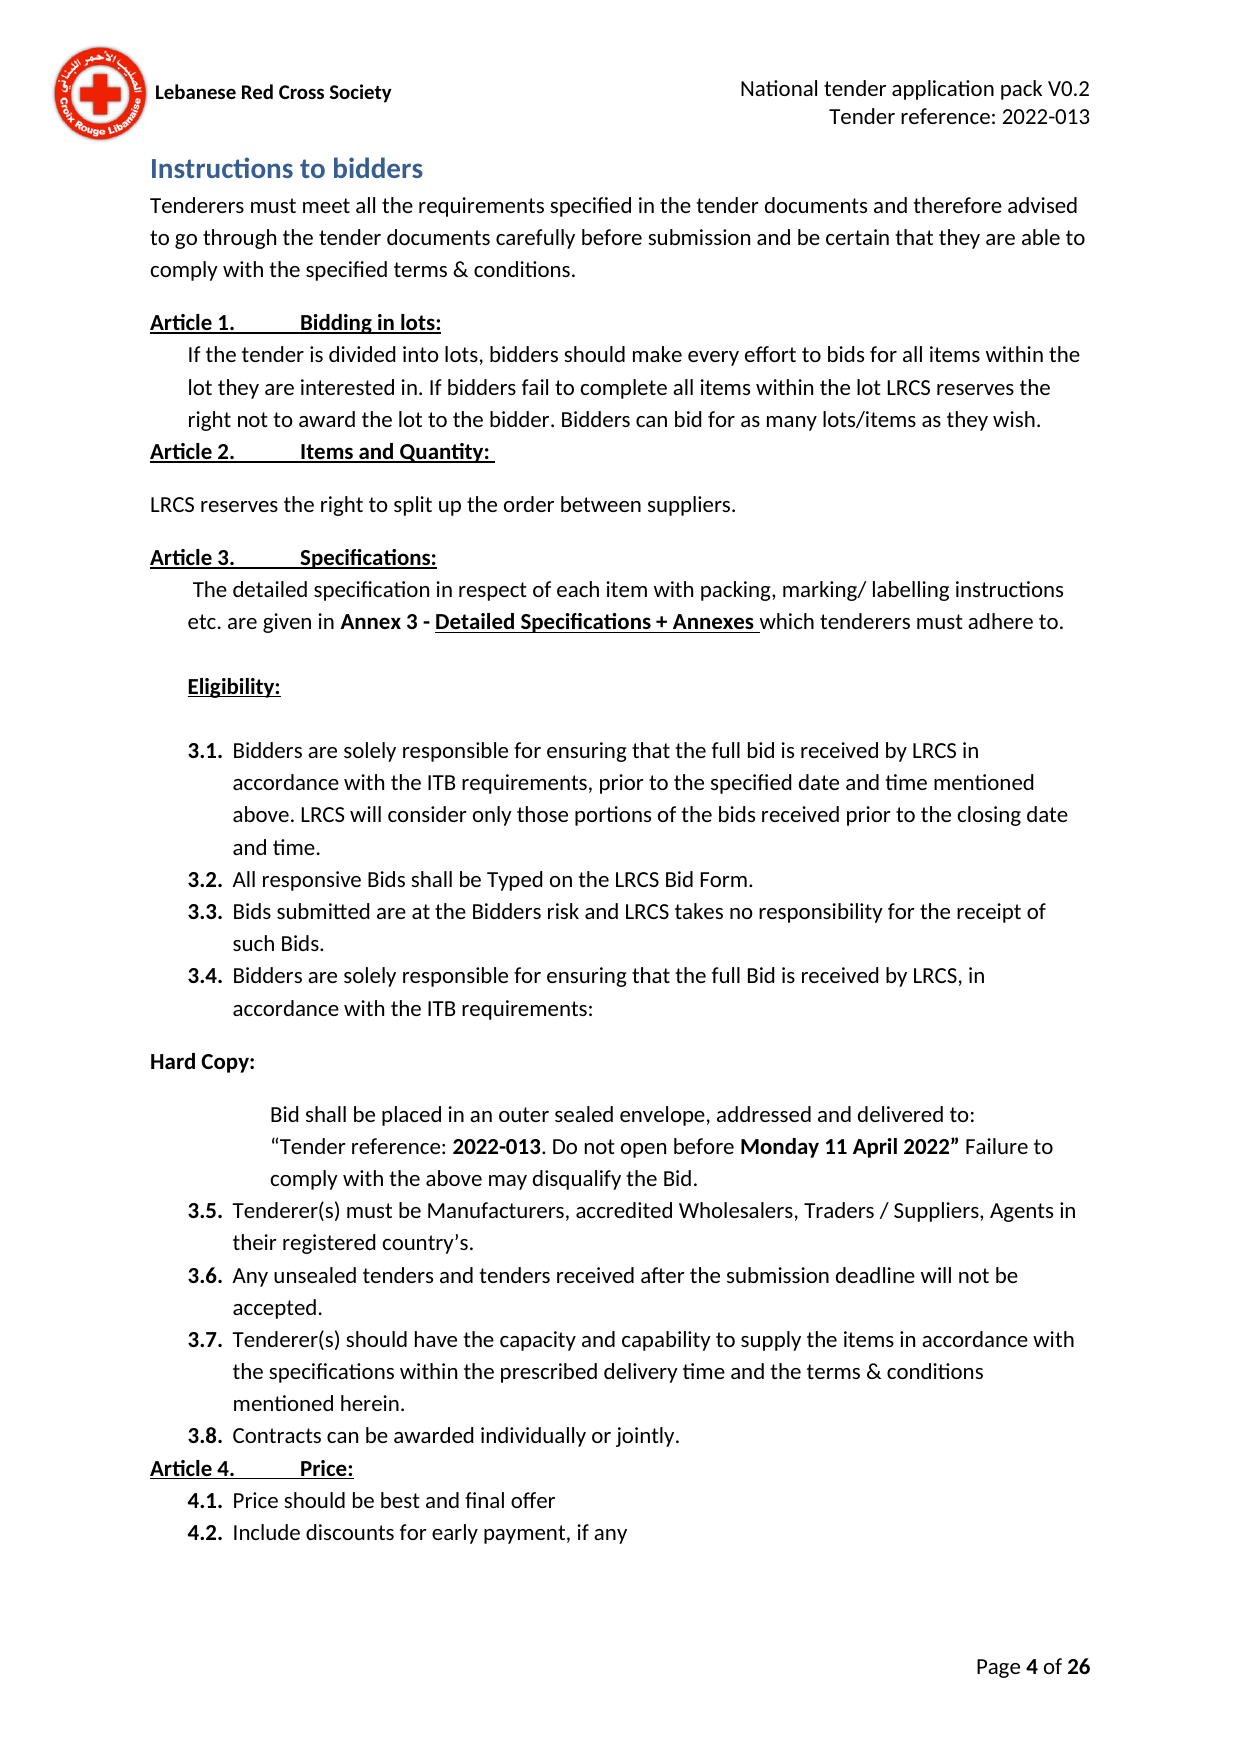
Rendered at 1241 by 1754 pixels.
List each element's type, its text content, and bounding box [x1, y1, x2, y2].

list “Tender reference: 2022-013. Do not open before Monday 11 April 2022” Failure to comply with the above may disqualify the Bid. [270, 1132, 1090, 1192]
list The detailed specification in respect of each item with packing, marking/ labelling instructions etc. are given in Annex 3 - Detailed Specifications + Annexes which tenderers must adhere to. [187, 575, 1090, 636]
list Specifications: [150, 543, 1090, 571]
text Tenderers must meet all the requirements specified in the tender documents and therefore advised to go through the tender documents carefully before submission and be certain that they are able to comply with the specified terms & conditions. [150, 191, 1090, 283]
list Tenderer(s) should have the capacity and capability to supply the items in accordance with the specifications within the prescribed delivery time and the terms & conditions mentioned herein. [187, 1325, 1090, 1417]
list Items and Quantity: [150, 437, 1090, 465]
list Bidding in lots: [150, 308, 1090, 336]
list All responsive Bids shall be Typed on the LRCS Bid Form. [187, 865, 1090, 893]
list Price: [150, 1454, 1090, 1482]
text LRCS reserves the right to split up the order between suppliers. [150, 490, 1090, 518]
list If the tender is divided into lots, bidders should make every effort to bids for all items within the lot they are interested in. If bidders fail to complete all items within the lot LRCS reserves the right not to award the lot to the bidder. Bidders can bid for as many lots/items as they wish. [187, 341, 1090, 433]
picture [43, 39, 156, 148]
list Any unsealed tenders and tenders received after the submission deadline will not be accepted. [187, 1261, 1090, 1321]
list Include discounts for early payment, if any [187, 1518, 1090, 1546]
list Price should be best and final offer [187, 1486, 1090, 1514]
list Bidders are solely responsible for ensuring that the full Bid is received by LRCS, in accordance with the ITB requirements: [187, 962, 1090, 1022]
subtitle Instructions to bidders [150, 150, 1090, 186]
text Hard Copy: [150, 1047, 1090, 1075]
list Contracts can be awarded individually or jointly. [187, 1422, 1090, 1450]
list Bid shall be placed in an outer sealed envelope, addressed and delivered to: [270, 1100, 1090, 1128]
list Bids submitted are at the Bidders risk and LRCS takes no responsibility for the receipt of such Bids. [187, 897, 1090, 957]
list Bidders are solely responsible for ensuring that the full bid is received by LRCS in accordance with the ITB requirements, prior to the specified date and time mentioned above. LRCS will consider only those portions of the bids received prior to the closing date and time. [187, 736, 1090, 861]
list Tenderer(s) must be Manufacturers, accredited Wholesalers, Traders / Suppliers, Agents in their registered country’s. [187, 1196, 1090, 1257]
list Eligibility: [187, 672, 1090, 700]
